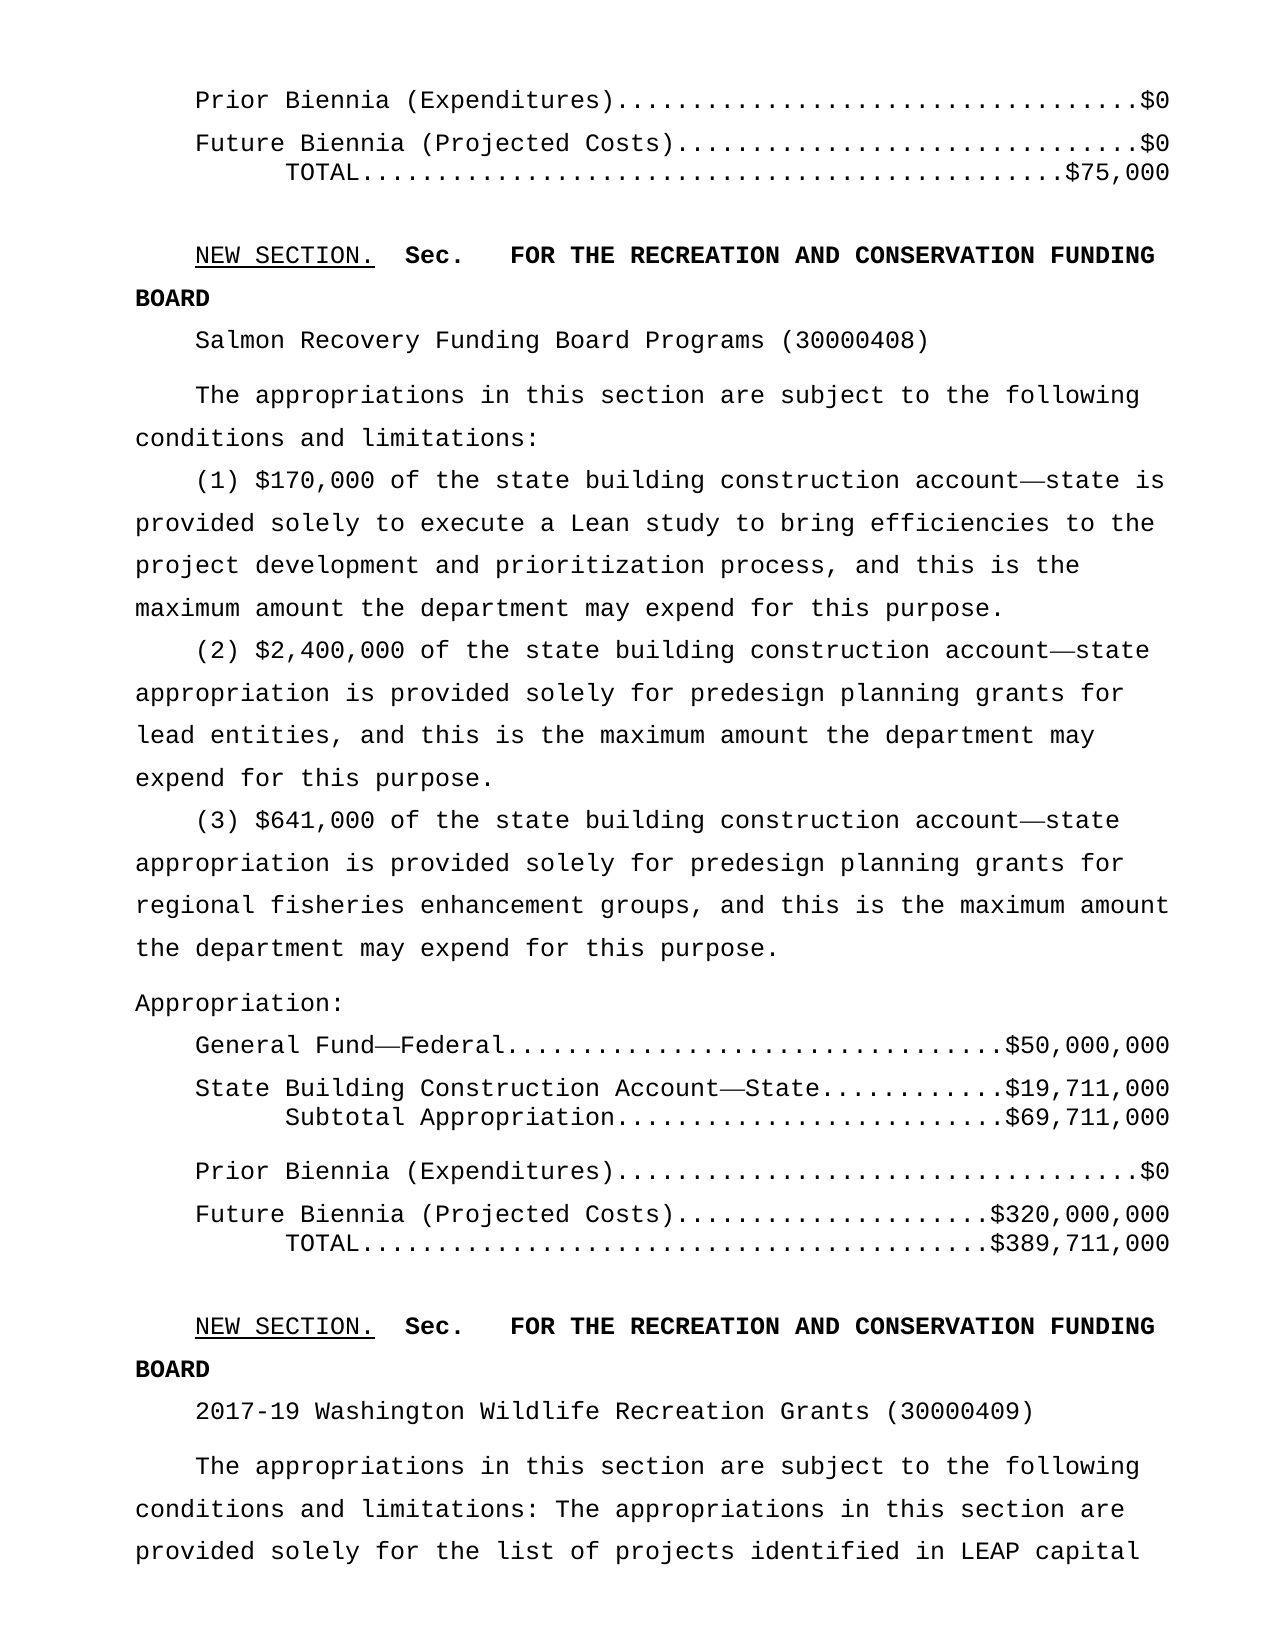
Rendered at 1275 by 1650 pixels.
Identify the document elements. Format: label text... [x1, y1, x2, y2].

text (3) $641,000 of the state building construction account—state appropriation is provided solely for predesign planning grants for regional fisheries enhancement groups, and this is the maximum amount the department may expend for this purpose. [135, 795, 1170, 965]
text NEW SECTION. Sec. FOR THE RECREATION AND CONSERVATION FUNDING BOARD [135, 1301, 1170, 1386]
text Prior Biennia (Expenditures) $0 [135, 1146, 1170, 1188]
text Future Biennia (Projected Costs) $0 [135, 117, 1170, 160]
text NEW SECTION. Sec. FOR THE RECREATION AND CONSERVATION FUNDING BOARD [135, 230, 1170, 315]
text Salmon Recovery Funding Board Programs (30000408) [135, 315, 1170, 357]
text State Building Construction Account—State $19,711,000 [135, 1062, 1170, 1105]
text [135, 1441, 1170, 1568]
text Appropriation: [135, 977, 1170, 1020]
text TOTAL $389,711,000 [135, 1231, 1170, 1259]
text The appropriations in this section are subject to the following conditions and limitations: [135, 370, 1170, 455]
text 2017-19 Washington Wildlife Recreation Grants (30000409) [135, 1386, 1170, 1428]
text Future Biennia (Projected Costs) $320,000,000 [135, 1188, 1170, 1231]
text (1) $170,000 of the state building construction account—state is provided solely to execute a Lean study to bring efficiencies to the project development and prioritization process, and this is the maximum amount the department may expend for this purpose. [135, 455, 1170, 625]
text Subtotal Appropriation $69,711,000 [135, 1105, 1170, 1133]
text Prior Biennia (Expenditures) $0 [135, 75, 1170, 117]
text General Fund—Federal $50,000,000 [135, 1020, 1170, 1062]
text TOTAL $75,000 [135, 160, 1170, 188]
text (2) $2,400,000 of the state building construction account—state appropriation is provided solely for predesign planning grants for lead entities, and this is the maximum amount the department may expend for this purpose. [135, 625, 1170, 795]
